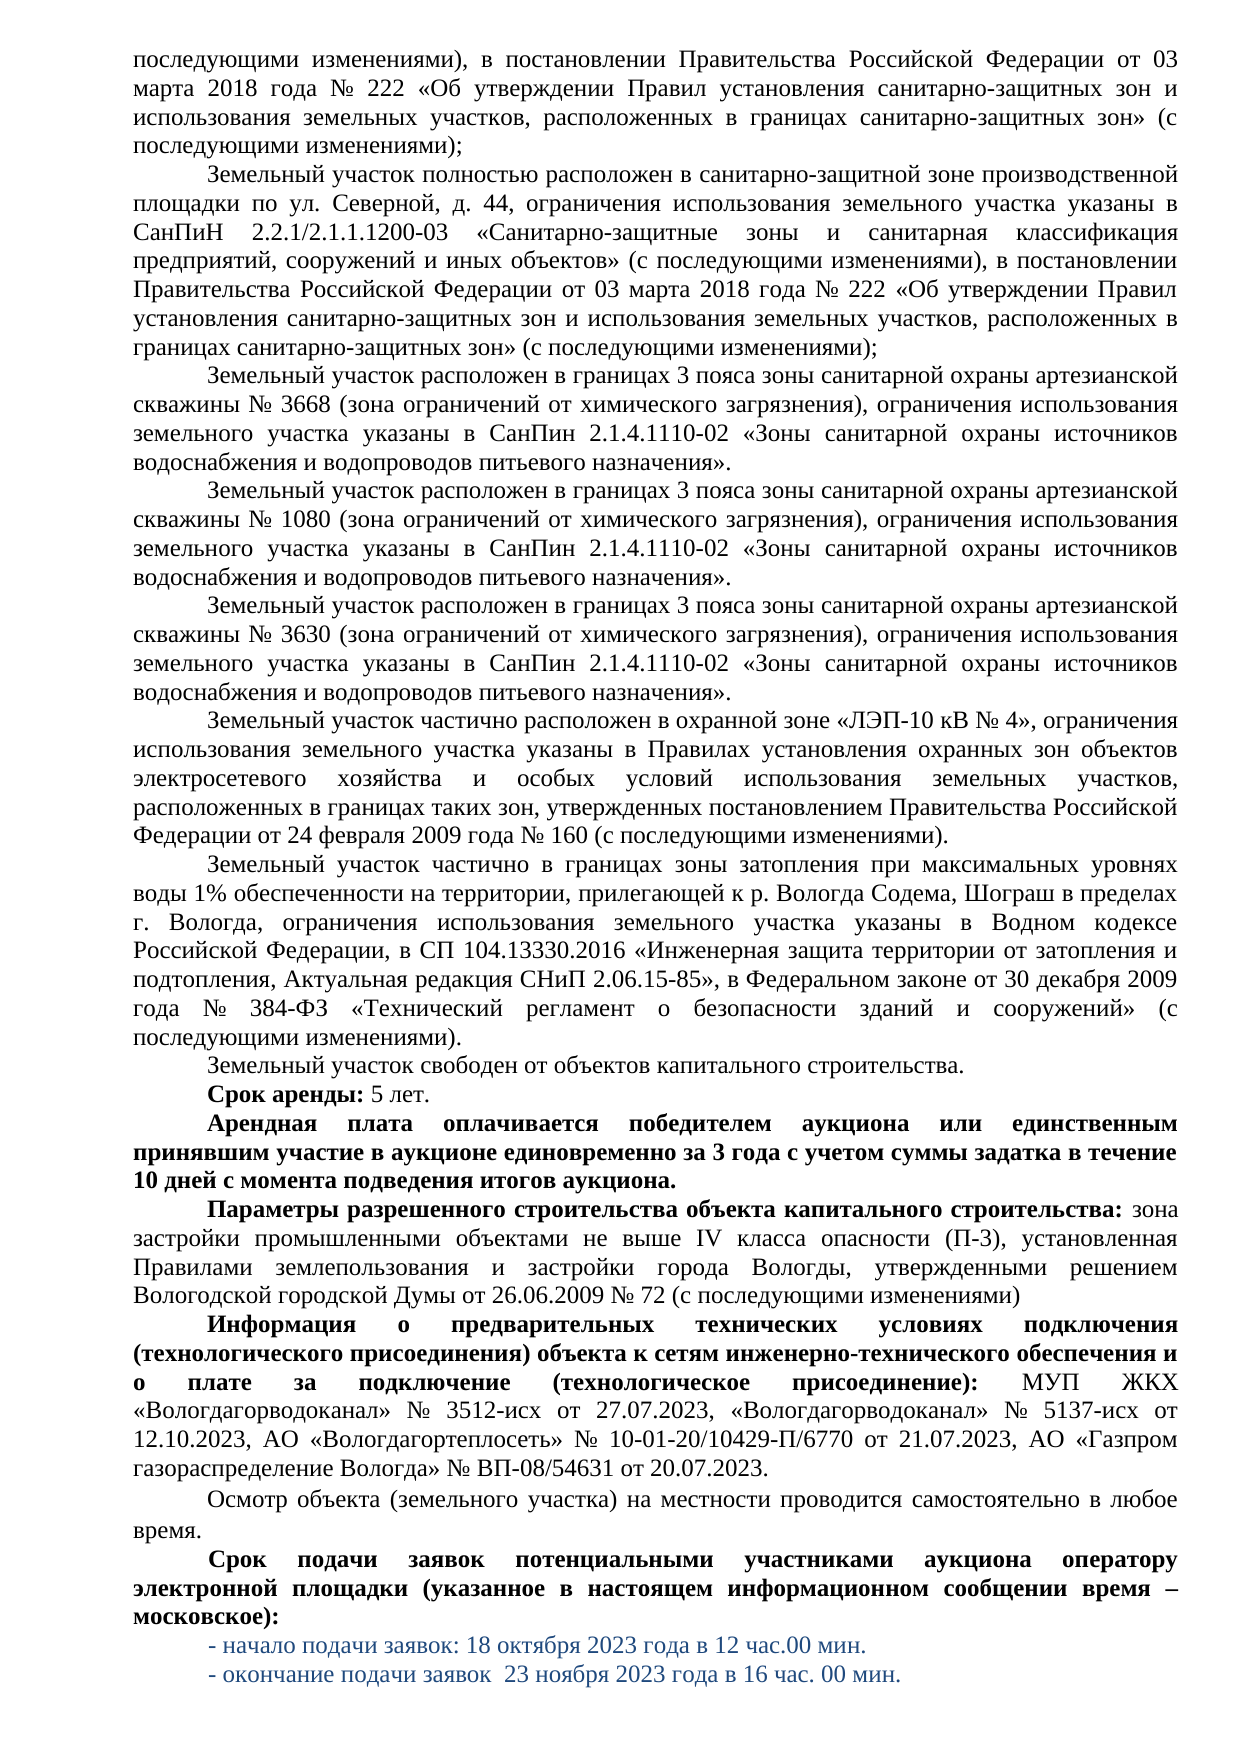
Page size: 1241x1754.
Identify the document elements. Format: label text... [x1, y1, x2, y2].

text Параметры разрешенного строительства объекта капитального строительства: зона застройки промышленными объектами не выше IV класса опасности (П-3), установленная Правилами землепользования и застройки города Вологды, утвержденными решением Вологодской городской Думы от 26.06.2009 № 72 (с последующими изменениями) [133, 1194, 1179, 1309]
text Земельный участок частично расположен в охранной зоне «ЛЭП-10 кВ № 4», ограничения использования земельного участка указаны в Правилах установления охранных зон объектов электросетевого хозяйства и особых условий использования земельных участков, расположенных в границах таких зон, утвержденных постановлением Правительства Российской Федерации от 24 февраля 2009 года № 160 (с последующими изменениями). [133, 706, 1179, 849]
text Осмотр объекта (земельного участка) на местности проводится самостоятельно в любое время. [133, 1482, 1179, 1544]
text - начало подачи заявок: 18 октября 2023 года в 12 час.00 мин. [133, 1630, 1179, 1659]
text Земельный участок расположен в границах 3 пояса зоны санитарной охраны артезианской скважины № 3630 (зона ограничений от химического загрязнения), ограничения использования земельного участка указаны в СанПин 2.1.4.1110-02 «Зоны санитарной охраны источников водоснабжения и водопроводов питьевого назначения». [133, 591, 1179, 706]
text Земельный участок полностью расположен в санитарно-защитной зоне производственной площадки по ул. Северной, д. 44, ограничения использования земельного участка указаны в СанПиН 2.2.1/2.1.1.1200-03 «Санитарно-защитные зоны и санитарная классификация предприятий, сооружений и иных объектов» (с последующими изменениями), в постановлении Правительства Российской Федерации от 03 марта 2018 года № 222 «Об утверждении Правил установления санитарно-защитных зон и использования земельных участков, расположенных в границах санитарно-защитных зон» (с последующими изменениями); [133, 159, 1179, 361]
text - окончание подачи заявок 23 ноября 2023 года в 16 час. 00 мин. [133, 1659, 1179, 1688]
text Земельный участок свободен от объектов капитального строительства. [133, 1051, 1179, 1079]
text Арендная плата оплачивается победителем аукциона или единственным принявшим участие в аукционе единовременно за 3 года с учетом суммы задатка в течение 10 дней с момента подведения итогов аукциона. [133, 1108, 1179, 1194]
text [133, 44, 1179, 159]
text Земельный участок частично в границах зоны затопления при максимальных уровнях воды 1% обеспеченности на территории, прилегающей к р. Вологда Содема, Шограш в пределах г. Вологда, ограничения использования земельного участка указаны в Водном кодексе Российской Федерации, в СП 104.13330.2016 «Инженерная защита территории от затопления и подтопления, Актуальная редакция СНиП 2.06.15-85», в Федеральном законе от 30 декабря 2009 года № 384-ФЗ «Технический регламент о безопасности зданий и сооружений» (с последующими изменениями). [133, 849, 1179, 1051]
text Земельный участок расположен в границах 3 пояса зоны санитарной охраны артезианской скважины № 3668 (зона ограничений от химического загрязнения), ограничения использования земельного участка указаны в СанПин 2.1.4.1110-02 «Зоны санитарной охраны источников водоснабжения и водопроводов питьевого назначения». [133, 361, 1179, 476]
text Срок подачи заявок потенциальными участниками аукциона оператору электронной площадки (указанное в настоящем информационном сообщении время – московское): [133, 1544, 1179, 1630]
text Срок аренды: 5 лет. [133, 1079, 1179, 1108]
text Информация о предварительных технических условиях подключения (технологического присоединения) объекта к сетям инженерно-технического обеспечения и о плате за подключение (технологическое присоединение): МУП ЖКХ «Вологдагорводоканал» № 3512-исх от 27.07.2023, «Вологдагорводоканал» № 5137-исх от 12.10.2023, АО «Вологдагортеплосеть» № 10-01-20/10429-П/6770 от 21.07.2023, АО «Газпром газораспределение Вологда» № ВП-08/54631 от 20.07.2023. [133, 1309, 1179, 1482]
text Земельный участок расположен в границах 3 пояса зоны санитарной охраны артезианской скважины № 1080 (зона ограничений от химического загрязнения), ограничения использования земельного участка указаны в СанПин 2.1.4.1110-02 «Зоны санитарной охраны источников водоснабжения и водопроводов питьевого назначения». [133, 476, 1179, 591]
